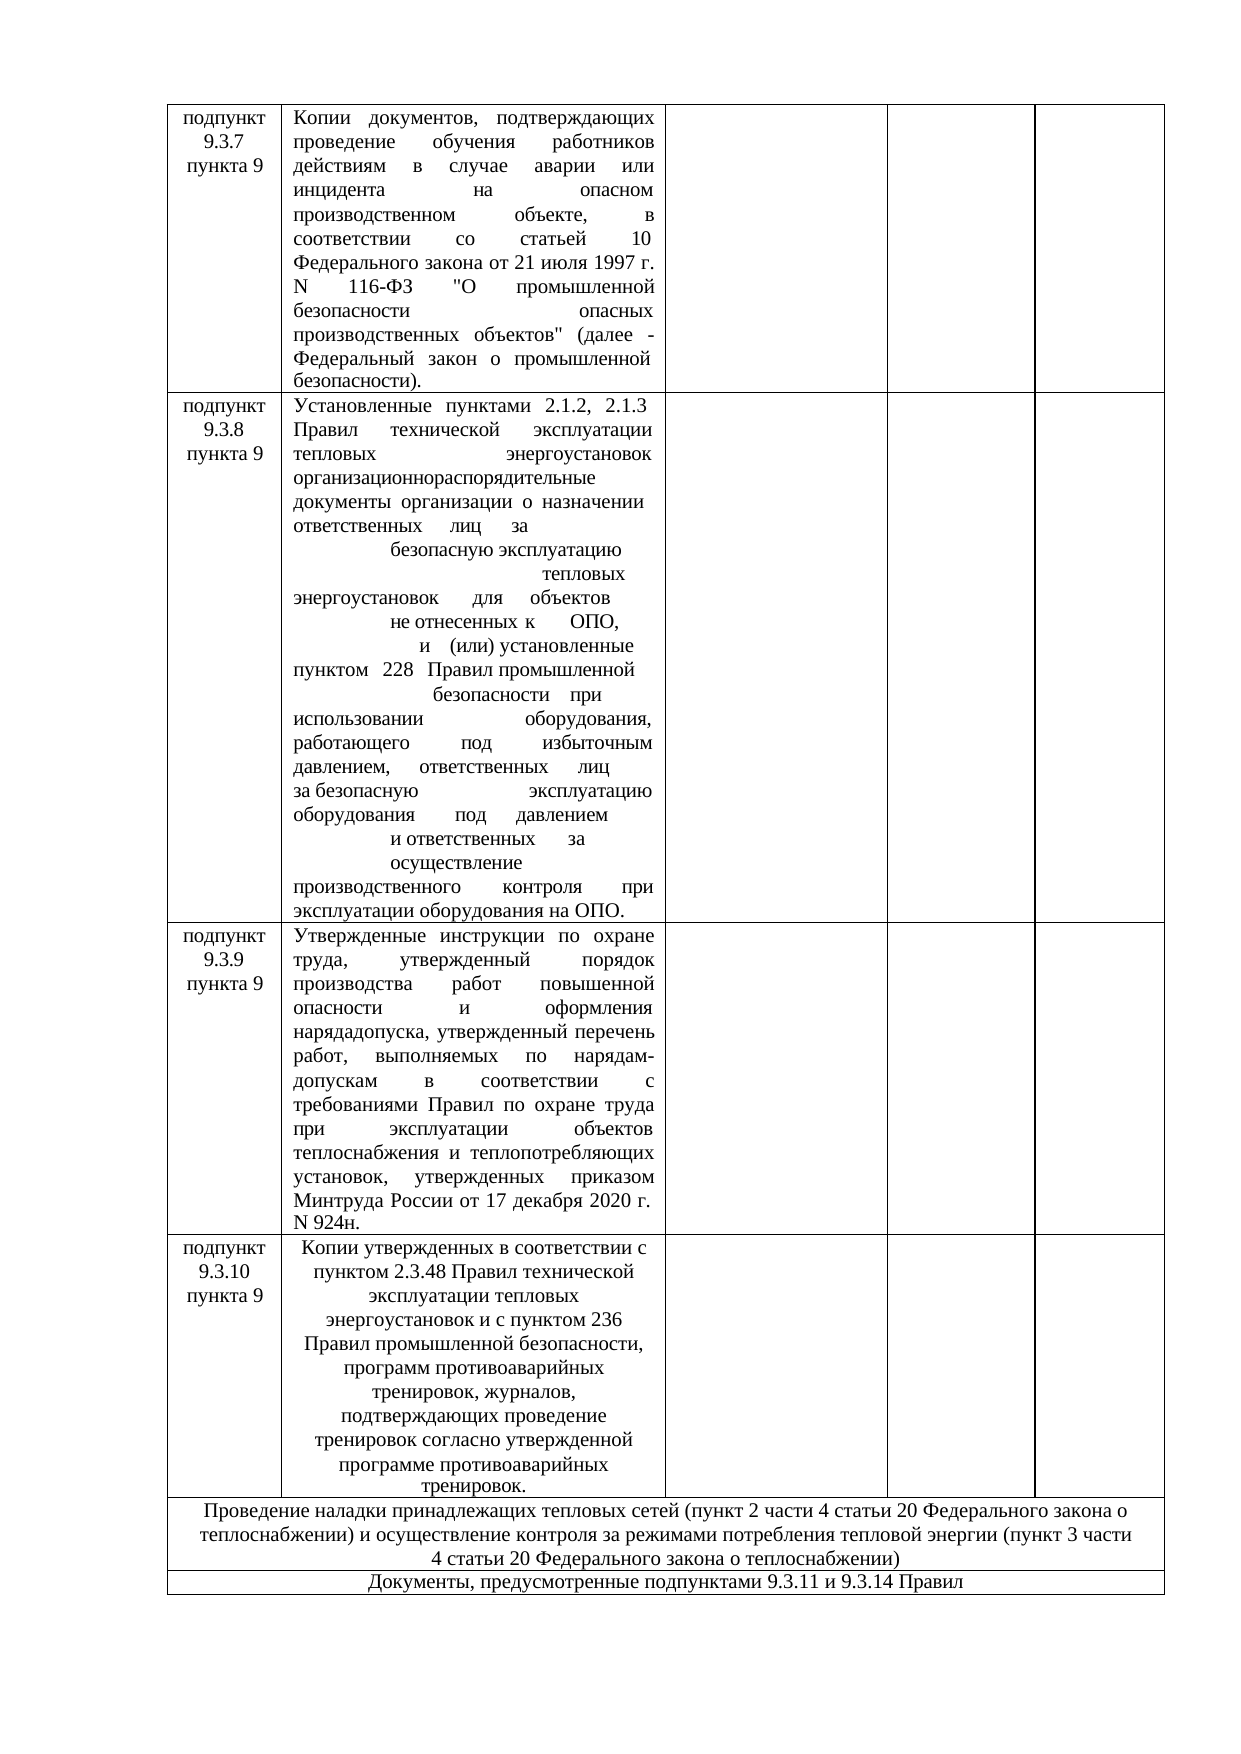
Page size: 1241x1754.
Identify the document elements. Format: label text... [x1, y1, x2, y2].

table_cell [666, 1235, 887, 1497]
table_cell подпункт 9.3.10 пункта 9 [168, 1235, 281, 1497]
table_cell подпункт 9.3.7 пункта 9 [168, 105, 281, 392]
table_cell [666, 393, 887, 922]
table_cell Копии документов, подтверждающих проведение обучения работников действиям в случае аварии или инцидента на опасном производственном объекте, в соответствии со статьей 10 Федерального закона от 21 июля 1997 г. N 116-ФЗ "О промышленной безопасности опасных производственных объектов" (далее - Федеральный закон о промышленной безопасности). [282, 105, 665, 392]
table_cell [1036, 105, 1164, 392]
table_cell [888, 923, 1034, 1234]
table_cell Утвержденные инструкции по охране труда, утвержденный порядок производства работ повышенной опасности и оформления нарядадопуска, утвержденный перечень работ, выполняемых по нарядам- допускам в соответствии с требованиями Правил по охране труда при эксплуатации объектов теплоснабжения и теплопотребляющих установок, утвержденных приказом Минтруда России от 17 декабря 2020 г. N 924н. [282, 923, 665, 1234]
table_cell [1036, 393, 1164, 922]
table_cell Установленные пунктами 2.1.2, 2.1.3 Правил технической эксплуатации тепловых энергоустановок организационнораспорядительные документы организации о назначении ответственных лиц за безопасную эксплуатацию тепловых энергоустановок для объектов не отнесенных к ОПО, и (или) установленные пунктом 228 Правил промышленной безопасности при использовании оборудования, работающего под избыточным давлением, ответственных лиц за безопасную эксплуатацию оборудования под давлением и ответственных за осуществление производственного контроля при эксплуатации оборудования на ОПО. [282, 393, 665, 922]
table_cell Документы, предусмотренные подпунктами 9.3.11 и 9.3.14 Правил [168, 1571, 1164, 1594]
table_cell [888, 105, 1034, 392]
table_cell подпункт 9.3.9 пункта 9 [168, 923, 281, 1234]
table_cell [888, 1235, 1034, 1497]
table_cell [666, 105, 887, 392]
table_cell подпункт 9.3.8 пункта 9 [168, 393, 281, 922]
table_cell [1036, 923, 1164, 1234]
table_cell Копии утвержденных в соответствии с пунктом 2.3.48 Правил технической эксплуатации тепловых энергоустановок и с пунктом 236 Правил промышленной безопасности, программ противоаварийных тренировок, журналов, подтверждающих проведение тренировок согласно утвержденной программе противоаварийных тренировок. [282, 1235, 665, 1497]
table_cell [1036, 1235, 1164, 1497]
table_cell [888, 393, 1034, 922]
table_cell [666, 923, 887, 1234]
table_cell Проведение наладки принадлежащих тепловых сетей (пункт 2 части 4 статьи 20 Федерального закона о теплоснабжении) и осуществление контроля за режимами потребления тепловой энергии (пункт 3 части 4 статьи 20 Федерального закона о теплоснабжении) [168, 1498, 1164, 1570]
